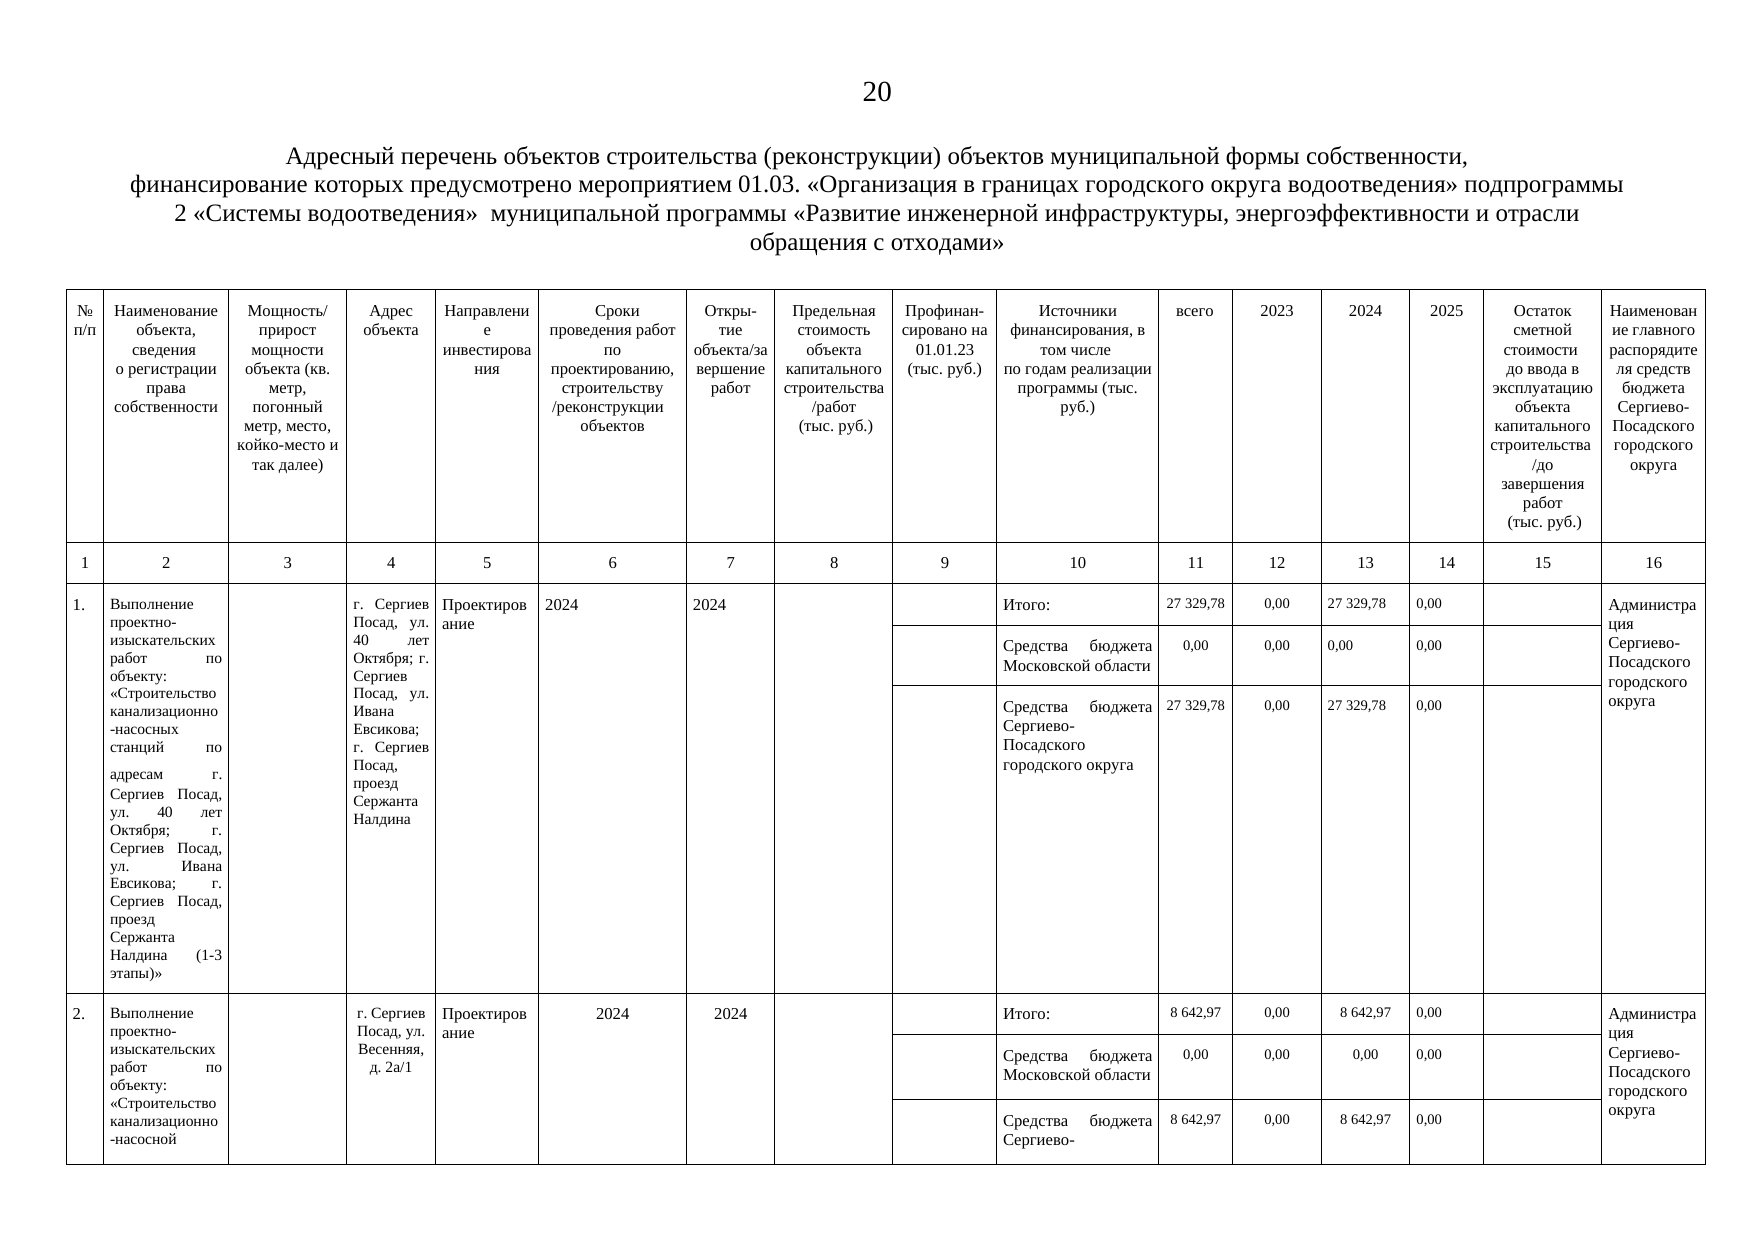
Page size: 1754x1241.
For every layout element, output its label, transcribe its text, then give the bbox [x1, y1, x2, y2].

table_cell 13 [1322, 543, 1409, 583]
table_cell [893, 686, 996, 992]
table_cell 0,00 [1233, 686, 1321, 992]
table_cell 27 329,78 [1322, 686, 1409, 992]
table_cell 0,00 [1322, 626, 1409, 685]
table_cell 6 [539, 543, 686, 583]
table_cell 3 [229, 543, 346, 583]
table_cell 0,00 [1410, 626, 1483, 685]
table_cell 0,00 [1410, 584, 1483, 624]
table_cell 27 329,78 [1159, 686, 1232, 992]
table_cell Средства бюджета Московской области [997, 626, 1158, 685]
table_cell г. Сергиев Посад, ул. 40 лет Октября; г. Сергиев Посад, ул. Ивана Евсикова; г. Сергиев Посад, проезд Сержанта Налдина [347, 584, 435, 992]
table_cell [893, 994, 996, 1034]
table_cell 8 642,97 [1322, 994, 1409, 1034]
table_cell [229, 994, 346, 1163]
table_cell 8 [775, 543, 892, 583]
table_cell Выполнение проектно-изыскательских работ по объекту: «Строительство канализационно-насосной станции по адресу: г. Сергиев Посад, ул. Весенняя, д. 2а/1» [104, 994, 228, 1163]
table_cell 2 [104, 543, 228, 583]
table_header Откры-тие объекта/завершение работ [687, 290, 774, 542]
table_cell 27 329,78 [1159, 584, 1232, 624]
table_cell 2. [67, 994, 103, 1163]
table_cell 0,00 [1233, 1035, 1321, 1099]
table_cell [1484, 584, 1601, 624]
table_cell Проектирование [436, 584, 538, 992]
table_cell 8 642,97 [1159, 994, 1232, 1034]
table_header 2025 [1410, 290, 1483, 542]
table_cell [893, 626, 996, 685]
table_cell Итого: [997, 994, 1158, 1034]
table_cell 16 [1602, 543, 1705, 583]
table_cell 10 [997, 543, 1158, 583]
table_cell [775, 584, 892, 992]
table_header 2024 [1322, 290, 1409, 542]
table_cell 11 [1159, 543, 1232, 583]
table_header Предельная стоимость объекта капитального строительства/работ (тыс. руб.) [775, 290, 892, 542]
table_cell 2024 [539, 994, 686, 1163]
table_cell [893, 584, 996, 624]
table_cell [1484, 994, 1601, 1034]
table_cell [893, 1035, 996, 1099]
table_cell 4 [347, 543, 435, 583]
table_header Направление инвестирования [436, 290, 538, 542]
table_cell [775, 994, 892, 1163]
table_cell 8 642,97 [1159, 1100, 1232, 1163]
table_cell 0,00 [1410, 686, 1483, 992]
table_cell 27 329,78 [1322, 584, 1409, 624]
table_cell [893, 1100, 996, 1163]
table_cell 8 642,97 [1322, 1100, 1409, 1163]
table_header № п/п [67, 290, 103, 542]
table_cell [1602, 994, 1705, 1163]
table_cell Выполнение проектно-изыскательских работ по объекту: «Строительство канализационно-насосных станций по адресам г. Сергиев Посад, ул. 40 лет Октября; г. Сергиев Посад, ул. Ивана Евсикова; г. Сергиев Посад, проезд Сержанта Налдина (1-3 этапы)» [104, 584, 228, 992]
table_cell 0,00 [1159, 1035, 1232, 1099]
table_cell [229, 584, 346, 992]
text Адресный перечень объектов строительства (реконструкции) объектов муниципальной формы собственности, [118, 141, 1636, 169]
table_header всего [1159, 290, 1232, 542]
text финансирование которых предусмотрено мероприятием 01.03. «Организация в границах городского округа водоотведения» подпрограммы 2 «Системы водоотведения» муниципальной программы «Развитие инженерной инфраструктуры, энергоэффективности и отрасли обращения с отходами» [118, 169, 1636, 256]
table_cell Средства бюджета Сергиево-Посадского городского округа [997, 686, 1158, 992]
table_cell 0,00 [1159, 626, 1232, 685]
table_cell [997, 1100, 1158, 1163]
table_cell 12 [1233, 543, 1321, 583]
table_cell 1 [67, 543, 103, 583]
table_cell 0,00 [1233, 994, 1321, 1034]
table_header Остаток сметной стоимости до ввода в эксплуатацию объекта капитального строительства /до завершения работ (тыс. руб.) [1484, 290, 1601, 542]
table_cell 0,00 [1410, 1100, 1483, 1163]
table_cell 0,00 [1233, 626, 1321, 685]
table_cell [1484, 626, 1601, 685]
table_cell 2024 [687, 584, 774, 992]
table_cell 0,00 [1410, 994, 1483, 1034]
table_header Профинан-сировано на 01.01.23 (тыс. руб.) [893, 290, 996, 542]
table_cell 14 [1410, 543, 1483, 583]
table_cell 2024 [539, 584, 686, 992]
table_header Наименование главного распорядителя средств бюджета Сергиево-Посадского городского округа [1602, 290, 1705, 542]
table_cell [1484, 686, 1601, 992]
table_cell 5 [436, 543, 538, 583]
table_cell 15 [1484, 543, 1601, 583]
table_cell 2024 [687, 994, 774, 1163]
table_header Сроки проведения работ по проектированию, строительству /реконструкции объектов [539, 290, 686, 542]
table_cell Итого: [997, 584, 1158, 624]
table_header Адрес объекта [347, 290, 435, 542]
table_header 2023 [1233, 290, 1321, 542]
table_cell 7 [687, 543, 774, 583]
table_cell 1. [67, 584, 103, 992]
table_cell 0,00 [1233, 1100, 1321, 1163]
table_cell [1484, 1035, 1601, 1099]
table_cell г. Сергиев Посад, ул. Весенняя, д. 2а/1 [347, 994, 435, 1163]
table_header Мощность/ прирост мощности объекта (кв. метр, погонный метр, место, койко-место и так далее) [229, 290, 346, 542]
table_cell 9 [893, 543, 996, 583]
table_cell Проектирование [436, 994, 538, 1163]
table_header Наименование объекта, сведения о регистрации права собственности [104, 290, 228, 542]
table_cell Средства бюджета Московской области [997, 1035, 1158, 1099]
table_cell [1484, 1100, 1601, 1163]
table_cell Администрация Сергиево-Посадского городского округа [1602, 584, 1705, 992]
table_cell 0,00 [1322, 1035, 1409, 1099]
table_cell 0,00 [1410, 1035, 1483, 1099]
table_header Источники финансирования, в том числе по годам реализации программы (тыс. руб.) [997, 290, 1158, 542]
table_cell 0,00 [1233, 584, 1321, 624]
